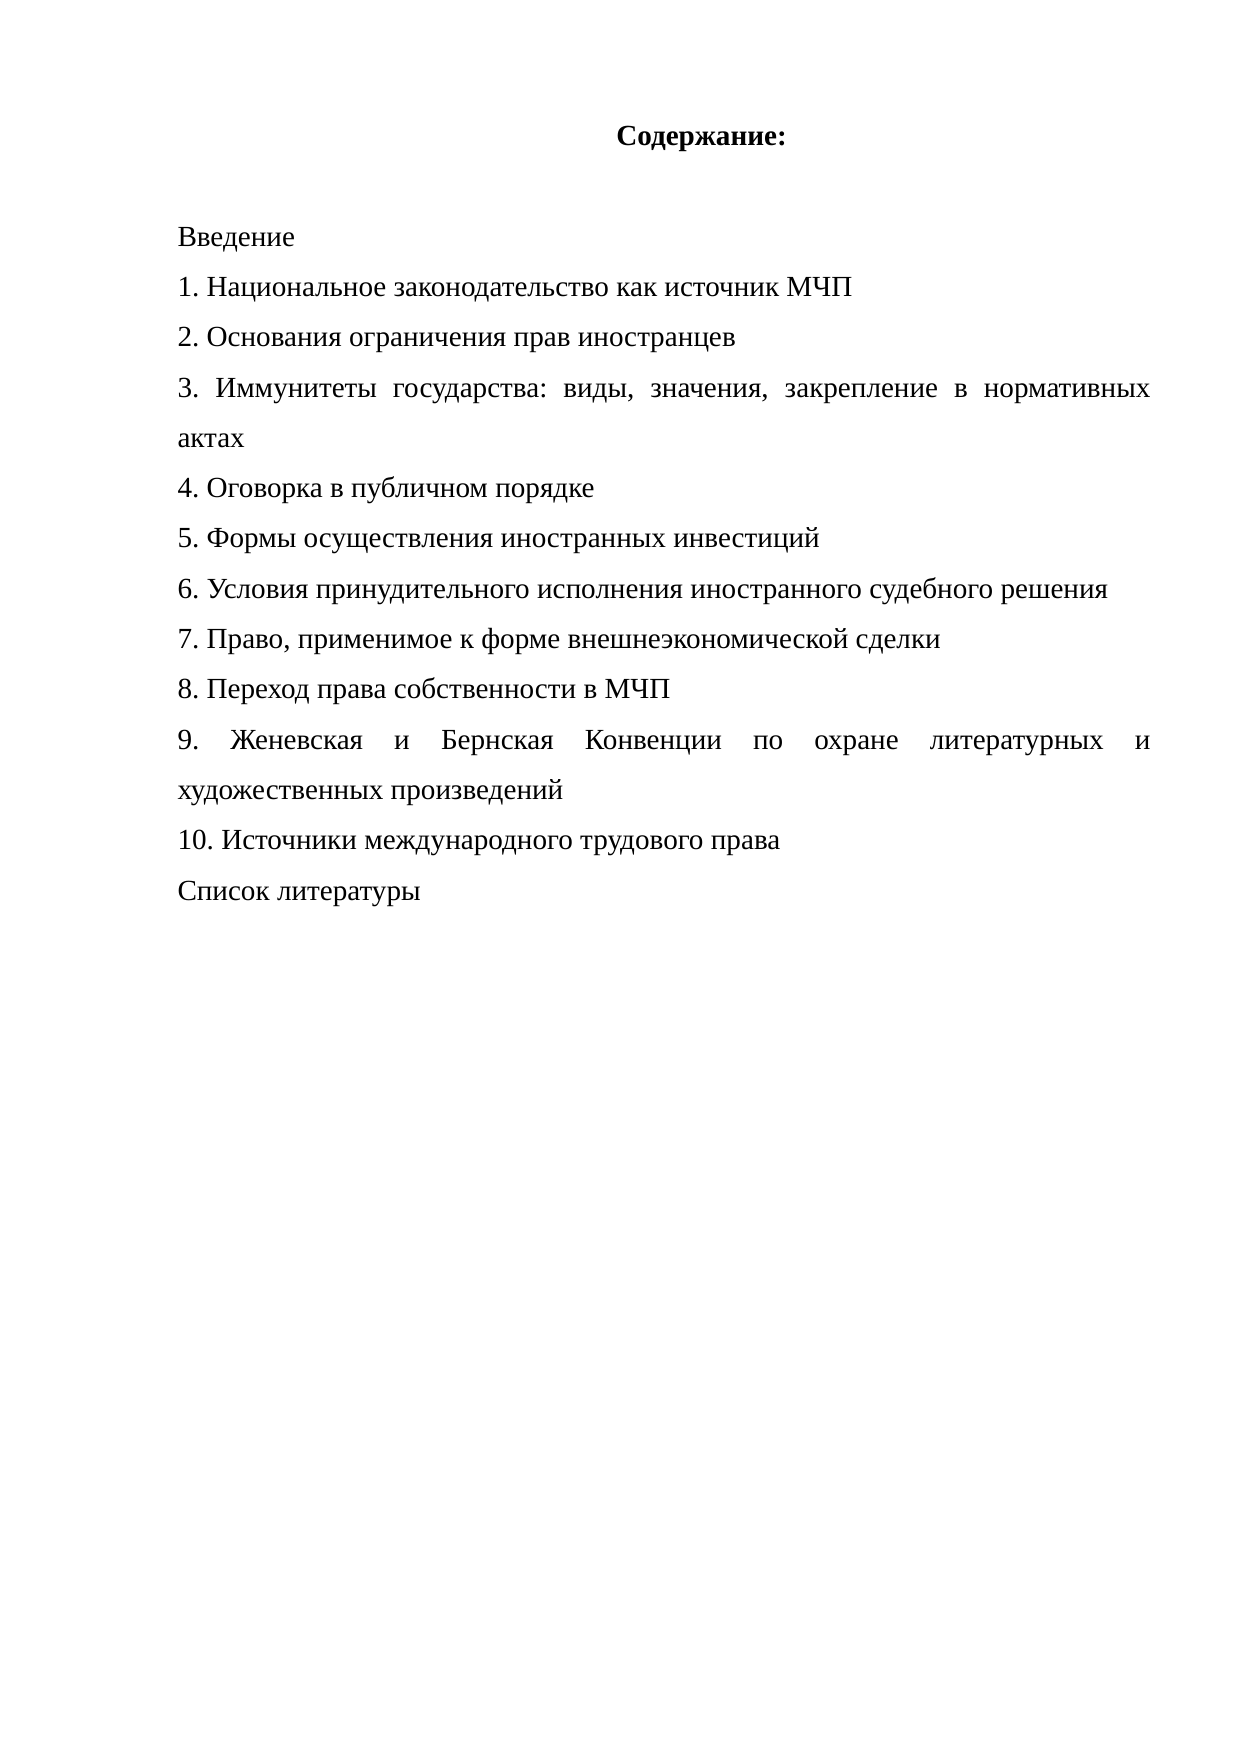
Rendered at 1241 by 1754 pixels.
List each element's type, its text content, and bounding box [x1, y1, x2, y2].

subtitle Содержание: [177, 118, 1152, 152]
subtitle 7. Право, применимое к форме внешнеэкономической сделки [177, 621, 1152, 655]
subtitle 9. Женевская и Бернская Конвенции по охране литературных и художественных произведений [177, 722, 1152, 806]
subtitle 3. Иммунитеты государства: виды, значения, закрепление в нормативных актах [177, 370, 1152, 453]
subtitle 4. Оговорка в публичном порядке [177, 470, 1152, 504]
subtitle Введение [177, 219, 1152, 252]
subtitle 10. Источники международного трудового права [177, 822, 1152, 856]
subtitle 6. Условия принудительного исполнения иностранного судебного решения [177, 571, 1152, 604]
subtitle 5. Формы осуществления иностранных инвестиций [177, 521, 1152, 554]
subtitle 2. Основания ограничения прав иностранцев [177, 319, 1152, 353]
subtitle 8. Переход права собственности в МЧП [177, 672, 1152, 705]
subtitle Список литературы [177, 873, 1152, 906]
subtitle 1. Национальное законодательство как источник МЧП [177, 269, 1152, 303]
